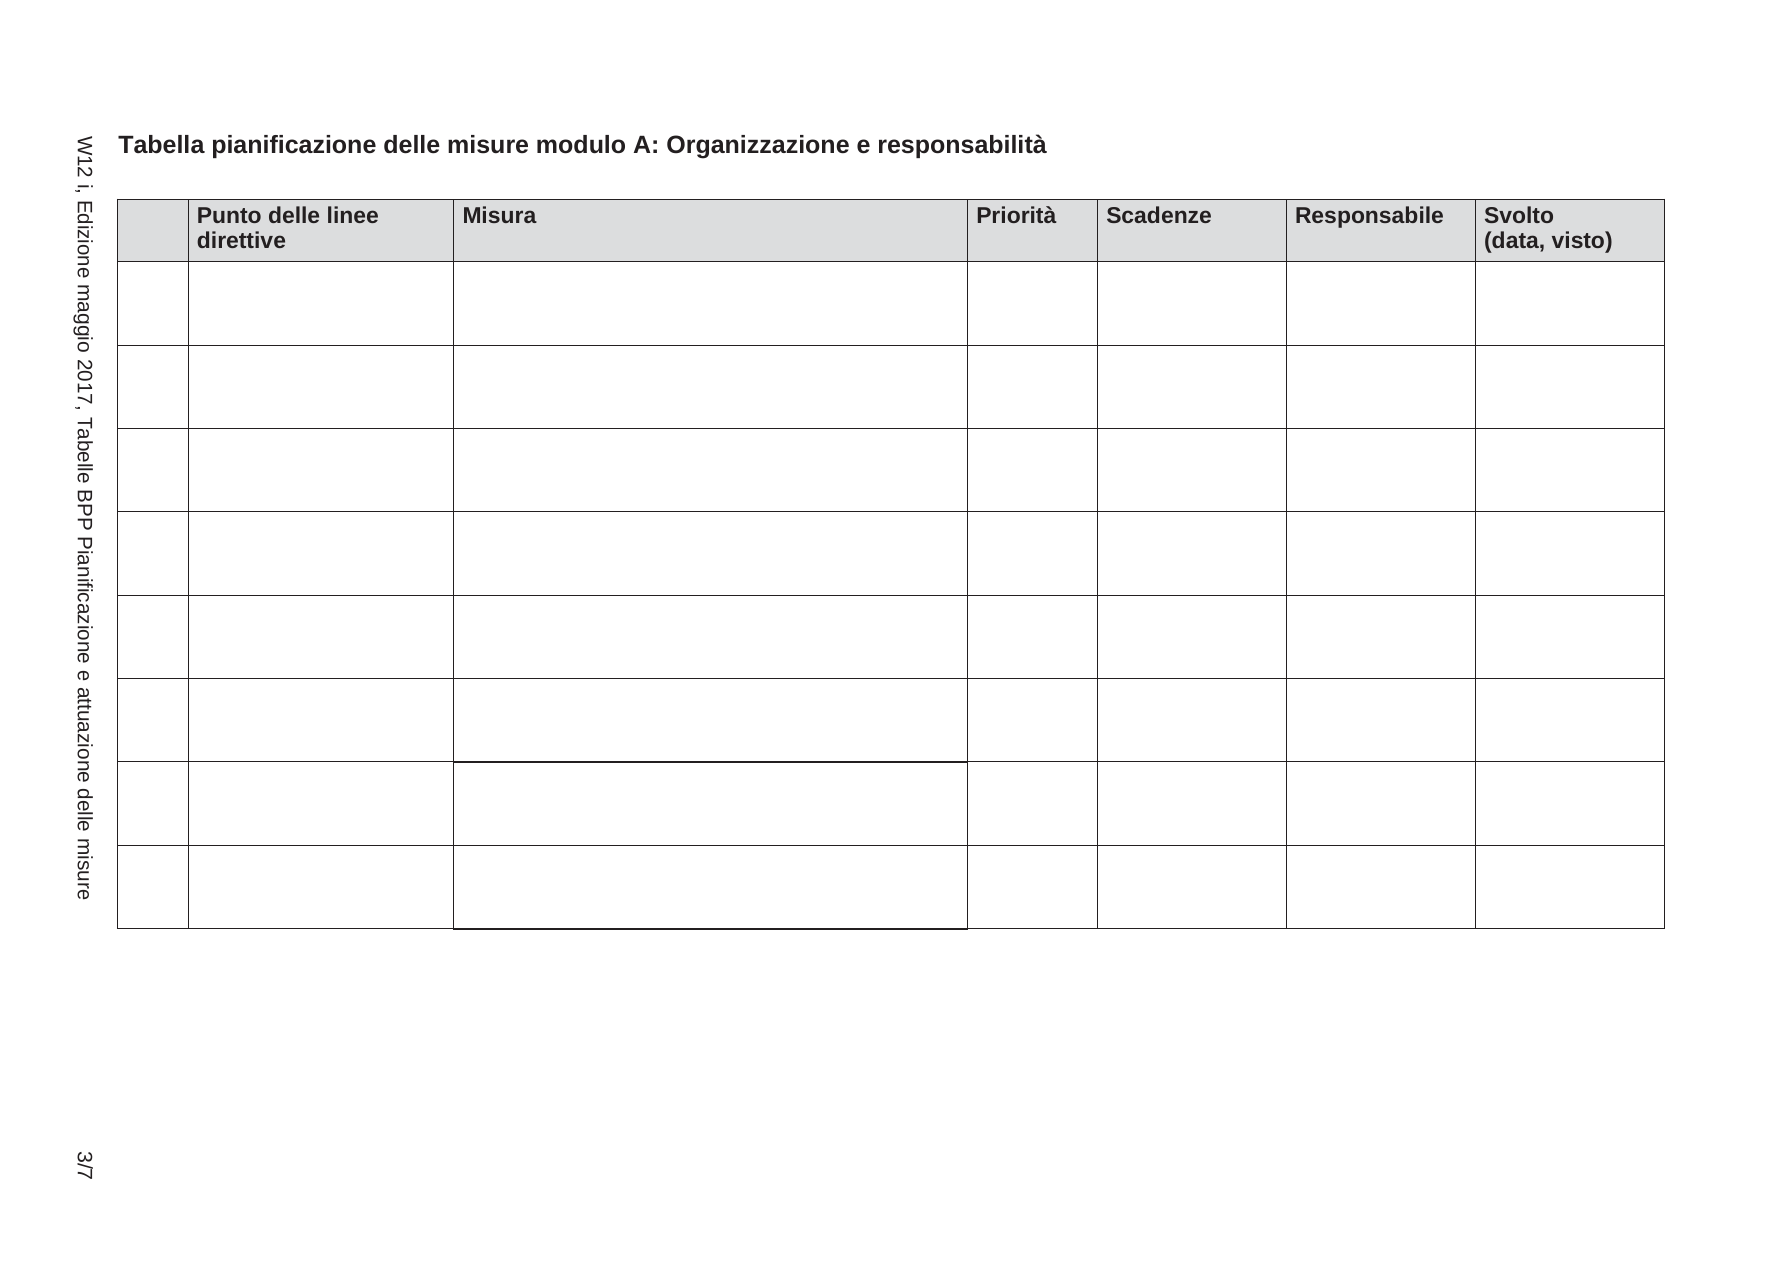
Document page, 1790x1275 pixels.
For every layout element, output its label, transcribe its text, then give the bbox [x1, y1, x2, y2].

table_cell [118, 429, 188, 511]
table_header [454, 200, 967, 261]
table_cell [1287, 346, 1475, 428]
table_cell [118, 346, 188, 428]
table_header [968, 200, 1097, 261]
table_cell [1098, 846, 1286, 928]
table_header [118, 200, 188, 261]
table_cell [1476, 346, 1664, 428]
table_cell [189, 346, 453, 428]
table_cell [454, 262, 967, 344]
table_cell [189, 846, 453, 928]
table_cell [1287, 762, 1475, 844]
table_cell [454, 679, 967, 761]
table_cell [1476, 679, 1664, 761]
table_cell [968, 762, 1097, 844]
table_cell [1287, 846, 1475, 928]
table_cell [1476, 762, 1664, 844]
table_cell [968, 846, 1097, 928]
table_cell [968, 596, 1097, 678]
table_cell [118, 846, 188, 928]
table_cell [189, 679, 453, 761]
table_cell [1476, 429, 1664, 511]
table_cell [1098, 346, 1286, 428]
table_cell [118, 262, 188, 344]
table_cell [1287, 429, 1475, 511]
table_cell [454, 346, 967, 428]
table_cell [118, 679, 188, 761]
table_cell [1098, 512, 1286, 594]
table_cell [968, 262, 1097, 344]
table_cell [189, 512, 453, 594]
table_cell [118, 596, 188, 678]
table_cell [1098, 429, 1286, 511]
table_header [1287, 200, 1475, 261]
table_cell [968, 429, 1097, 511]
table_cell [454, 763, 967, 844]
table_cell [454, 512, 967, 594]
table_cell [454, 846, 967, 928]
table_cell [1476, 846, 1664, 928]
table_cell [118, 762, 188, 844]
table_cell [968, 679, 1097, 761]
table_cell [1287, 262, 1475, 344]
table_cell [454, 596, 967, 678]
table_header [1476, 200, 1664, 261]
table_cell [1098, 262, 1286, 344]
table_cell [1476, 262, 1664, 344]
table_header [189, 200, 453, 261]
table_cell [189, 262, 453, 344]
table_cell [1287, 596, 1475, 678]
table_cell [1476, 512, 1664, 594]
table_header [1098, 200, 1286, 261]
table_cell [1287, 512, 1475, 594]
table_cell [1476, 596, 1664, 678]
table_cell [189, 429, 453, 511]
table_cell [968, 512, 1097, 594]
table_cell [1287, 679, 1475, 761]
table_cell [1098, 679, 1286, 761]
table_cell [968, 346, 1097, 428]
text Tabella pianificazione delle misure modulo A: Organizzazione e responsabilità [118, 129, 1679, 158]
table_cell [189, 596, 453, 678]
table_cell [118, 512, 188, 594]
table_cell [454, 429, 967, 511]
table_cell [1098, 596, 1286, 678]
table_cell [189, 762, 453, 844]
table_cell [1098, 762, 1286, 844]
